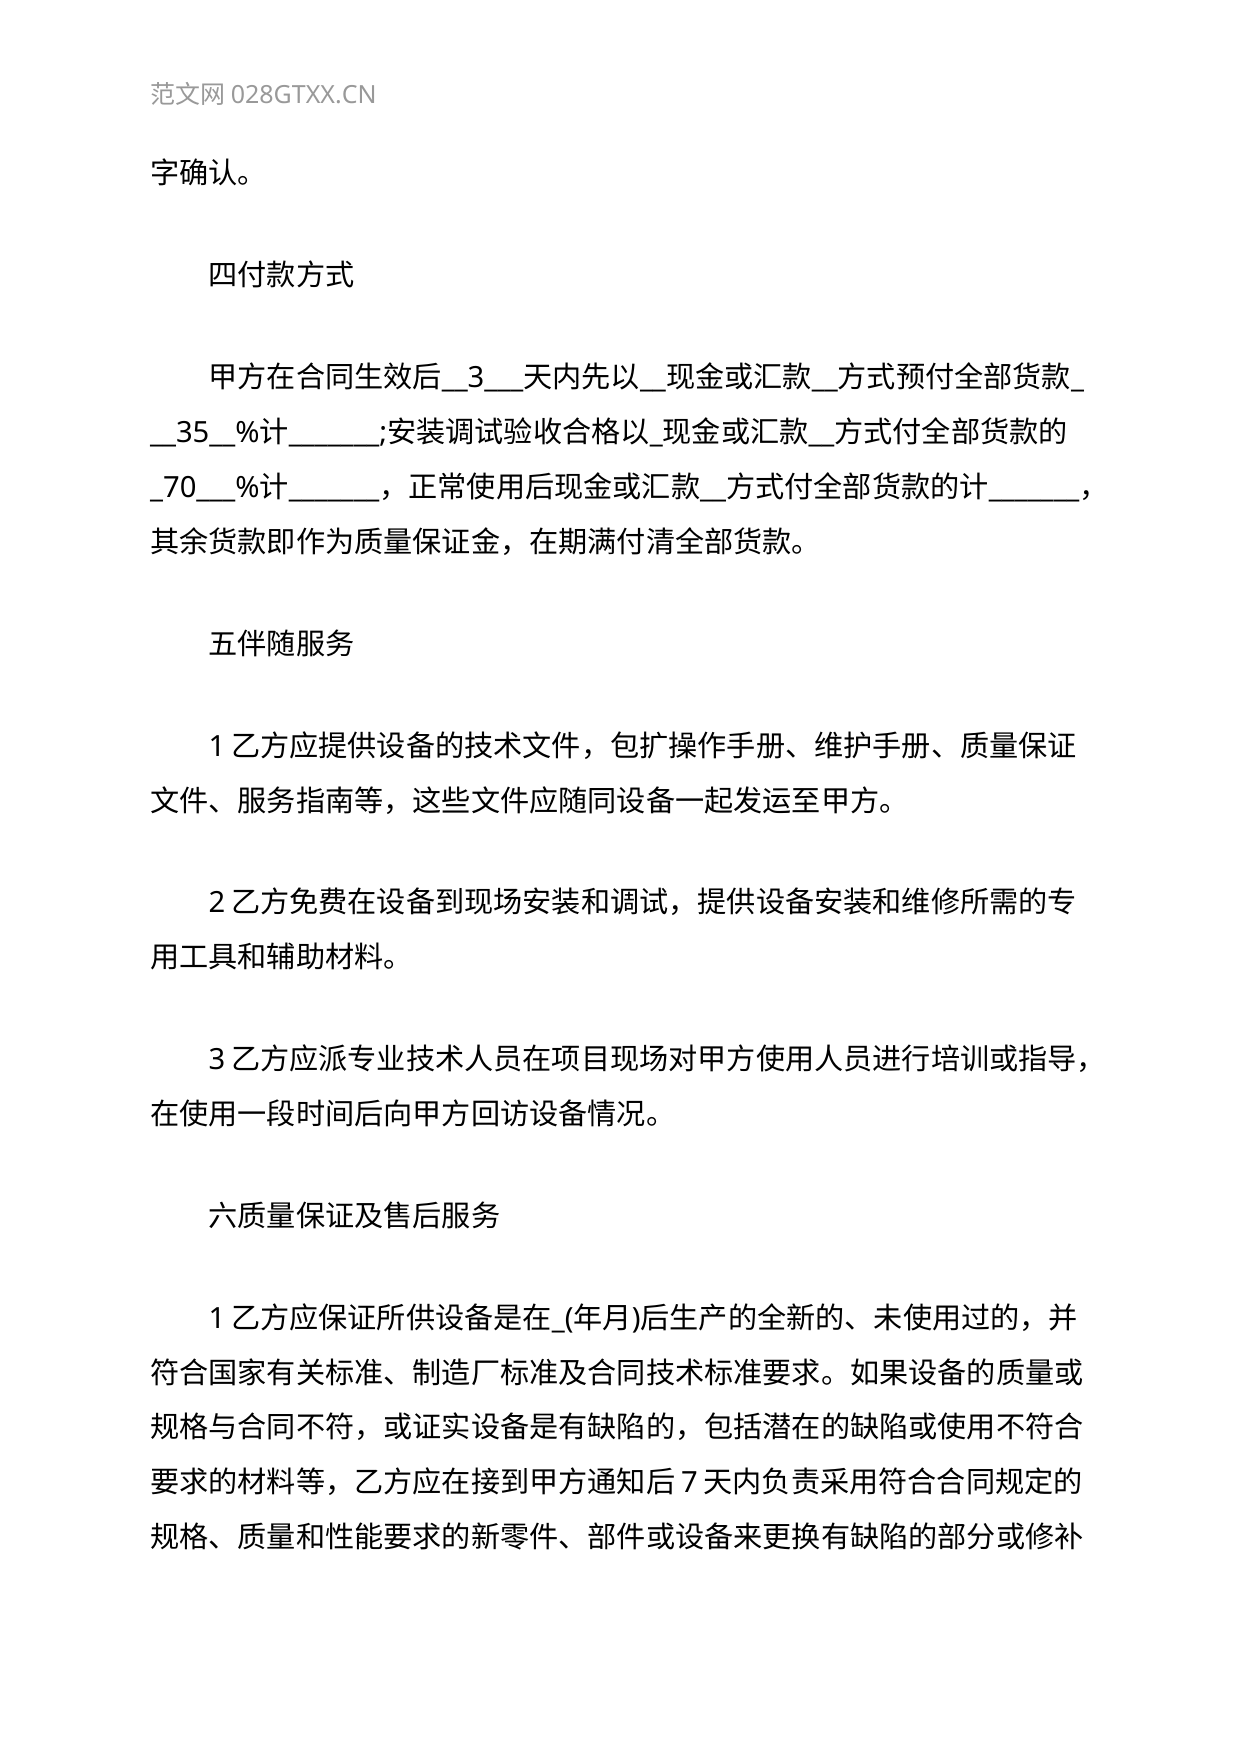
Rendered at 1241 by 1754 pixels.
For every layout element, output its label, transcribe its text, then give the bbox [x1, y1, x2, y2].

text 2乙方免费在设备到现场安装和调试，提供设备安装和维修所需的专用工具和辅助材料。 [150, 879, 1090, 976]
text 1乙方应提供设备的技术文件，包扩操作手册、维护手册、质量保证文件、服务指南等，这些文件应随同设备一起发运至甲方。 [150, 722, 1090, 819]
text 四付款方式 [150, 252, 1090, 294]
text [150, 1294, 1090, 1556]
text 五伴随服务 [150, 620, 1090, 663]
text 3乙方应派专业技术人员在项目现场对甲方使用人员进行培训或指导，在使用一段时间后向甲方回访设备情况。 [150, 1036, 1090, 1133]
text 六质量保证及售后服务 [150, 1192, 1090, 1235]
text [150, 150, 1090, 192]
text 甲方在合同生效后__3___天内先以__现金或汇款__方式预付全部货款___35__%计_______;安装调试验收合格以_现金或汇款__方式付全部货款的_70___%计_______，正常使用后现金或汇款__方式付全部货款的计_______，其余货款即作为质量保证金，在期满付清全部货款。 [150, 353, 1090, 561]
